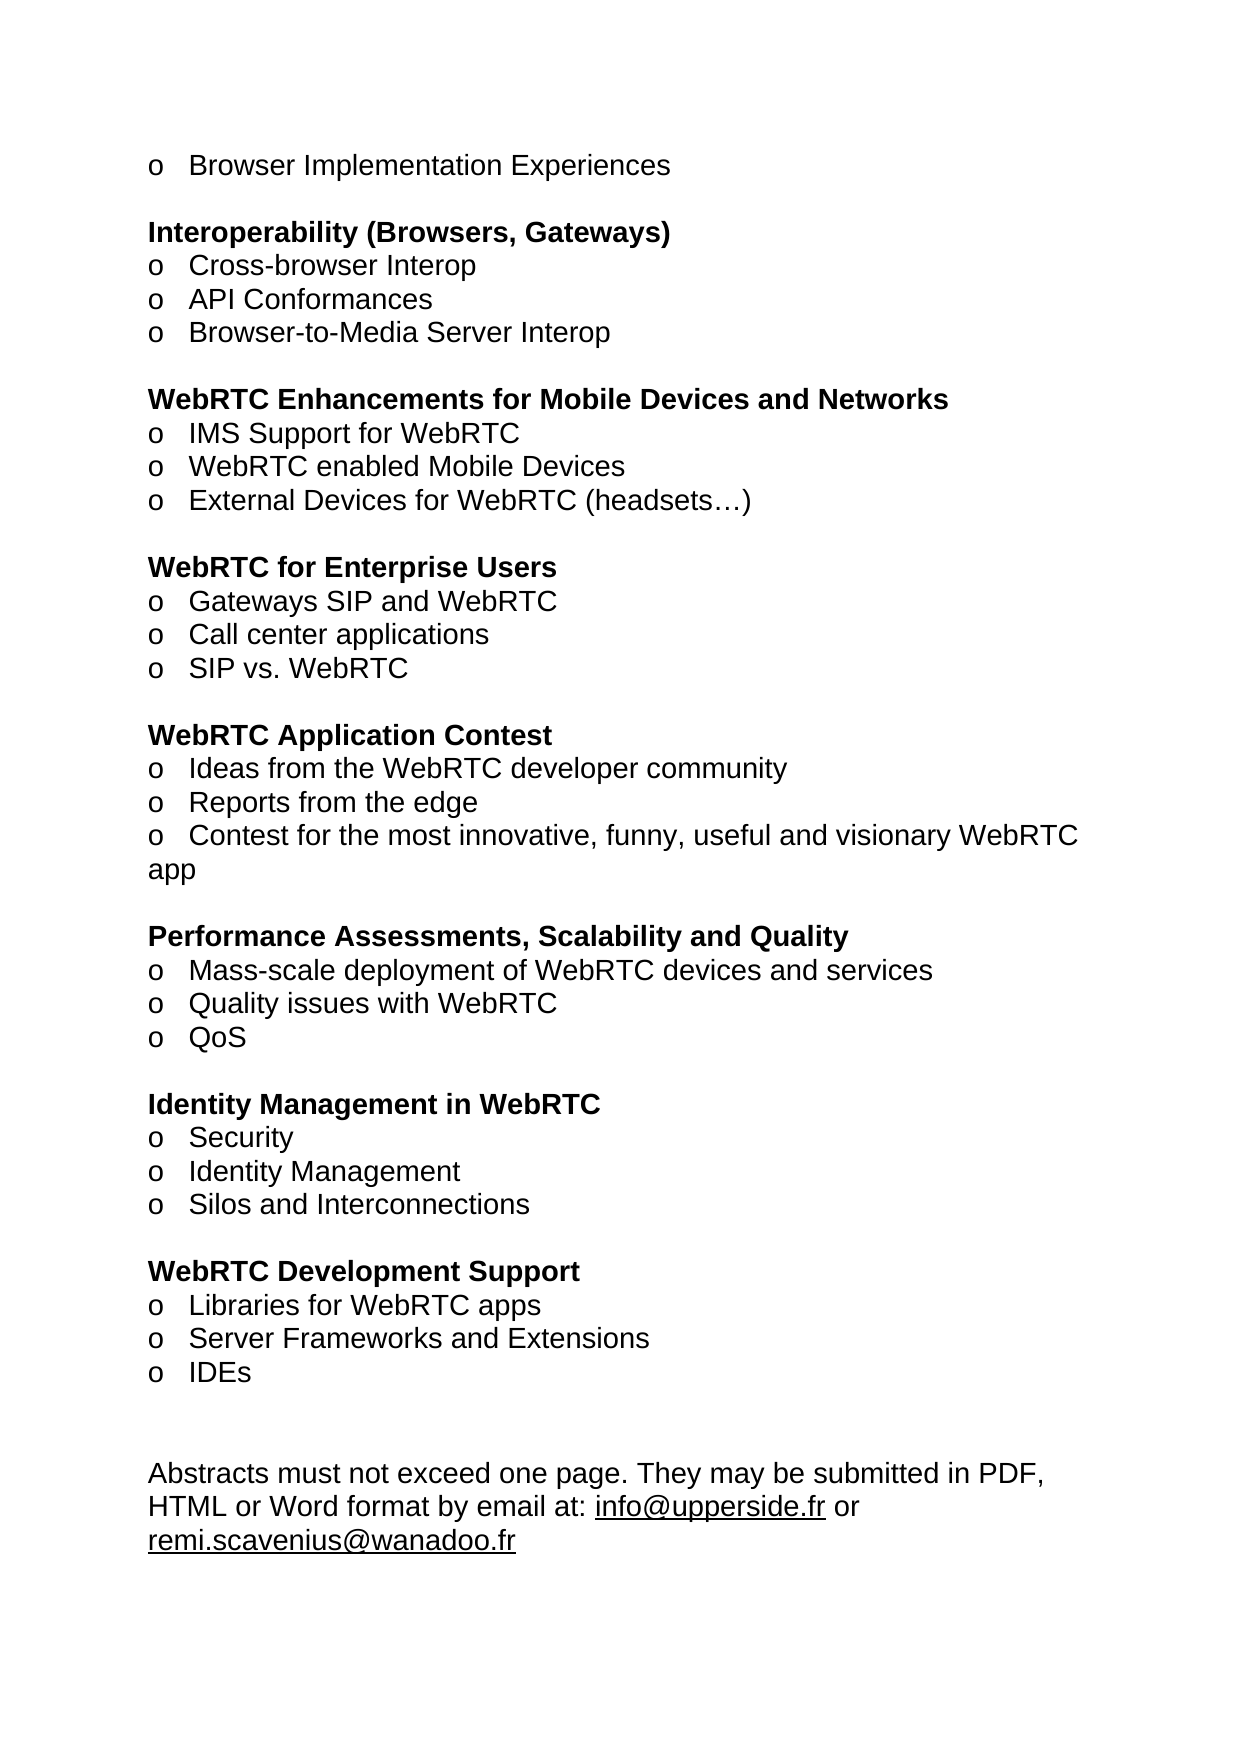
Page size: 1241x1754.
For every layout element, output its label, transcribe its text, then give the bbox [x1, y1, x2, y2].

text o External Devices for WebRTC (headsets…) [148, 483, 1093, 517]
text o Contest for the most innovative, funny, useful and visionary WebRTC app [148, 818, 1093, 886]
text Interoperability (Browsers, Gateways) [148, 215, 1093, 248]
text o SIP vs. WebRTC [148, 651, 1093, 684]
text o Libraries for WebRTC apps [148, 1288, 1093, 1322]
text Performance Assessments, Scalability and Quality [148, 919, 1093, 953]
text o Gateways SIP and WebRTC [148, 584, 1093, 617]
text o Identity Management [148, 1154, 1093, 1187]
text o Server Frameworks and Extensions [148, 1322, 1093, 1355]
text o Browser-to-Media Server Interop [148, 315, 1093, 349]
text o Cross-browser Interop [148, 248, 1093, 282]
text o QoS [148, 1020, 1093, 1053]
text o Call center applications [148, 617, 1093, 651]
text WebRTC Application Contest [148, 718, 1093, 751]
text o Reports from the edge [148, 785, 1093, 818]
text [148, 1456, 1093, 1590]
text o WebRTC enabled Mobile Devices [148, 449, 1093, 483]
text o Mass-scale deployment of WebRTC devices and services [148, 953, 1093, 986]
text o Quality issues with WebRTC [148, 986, 1093, 1020]
text o IMS Support for WebRTC [148, 416, 1093, 449]
text WebRTC for Enterprise Users [148, 550, 1093, 584]
text o Silos and Interconnections [148, 1187, 1093, 1221]
text o IDEs [148, 1355, 1093, 1389]
text o Ideas from the WebRTC developer community [148, 751, 1093, 785]
text WebRTC Development Support [148, 1254, 1093, 1288]
text o API Conformances [148, 282, 1093, 315]
text o Security [148, 1120, 1093, 1154]
text Identity Management in WebRTC [148, 1087, 1093, 1120]
text WebRTC Enhancements for Mobile Devices and Networks [148, 382, 1093, 416]
text o Browser Implementation Experiences [148, 148, 1093, 181]
